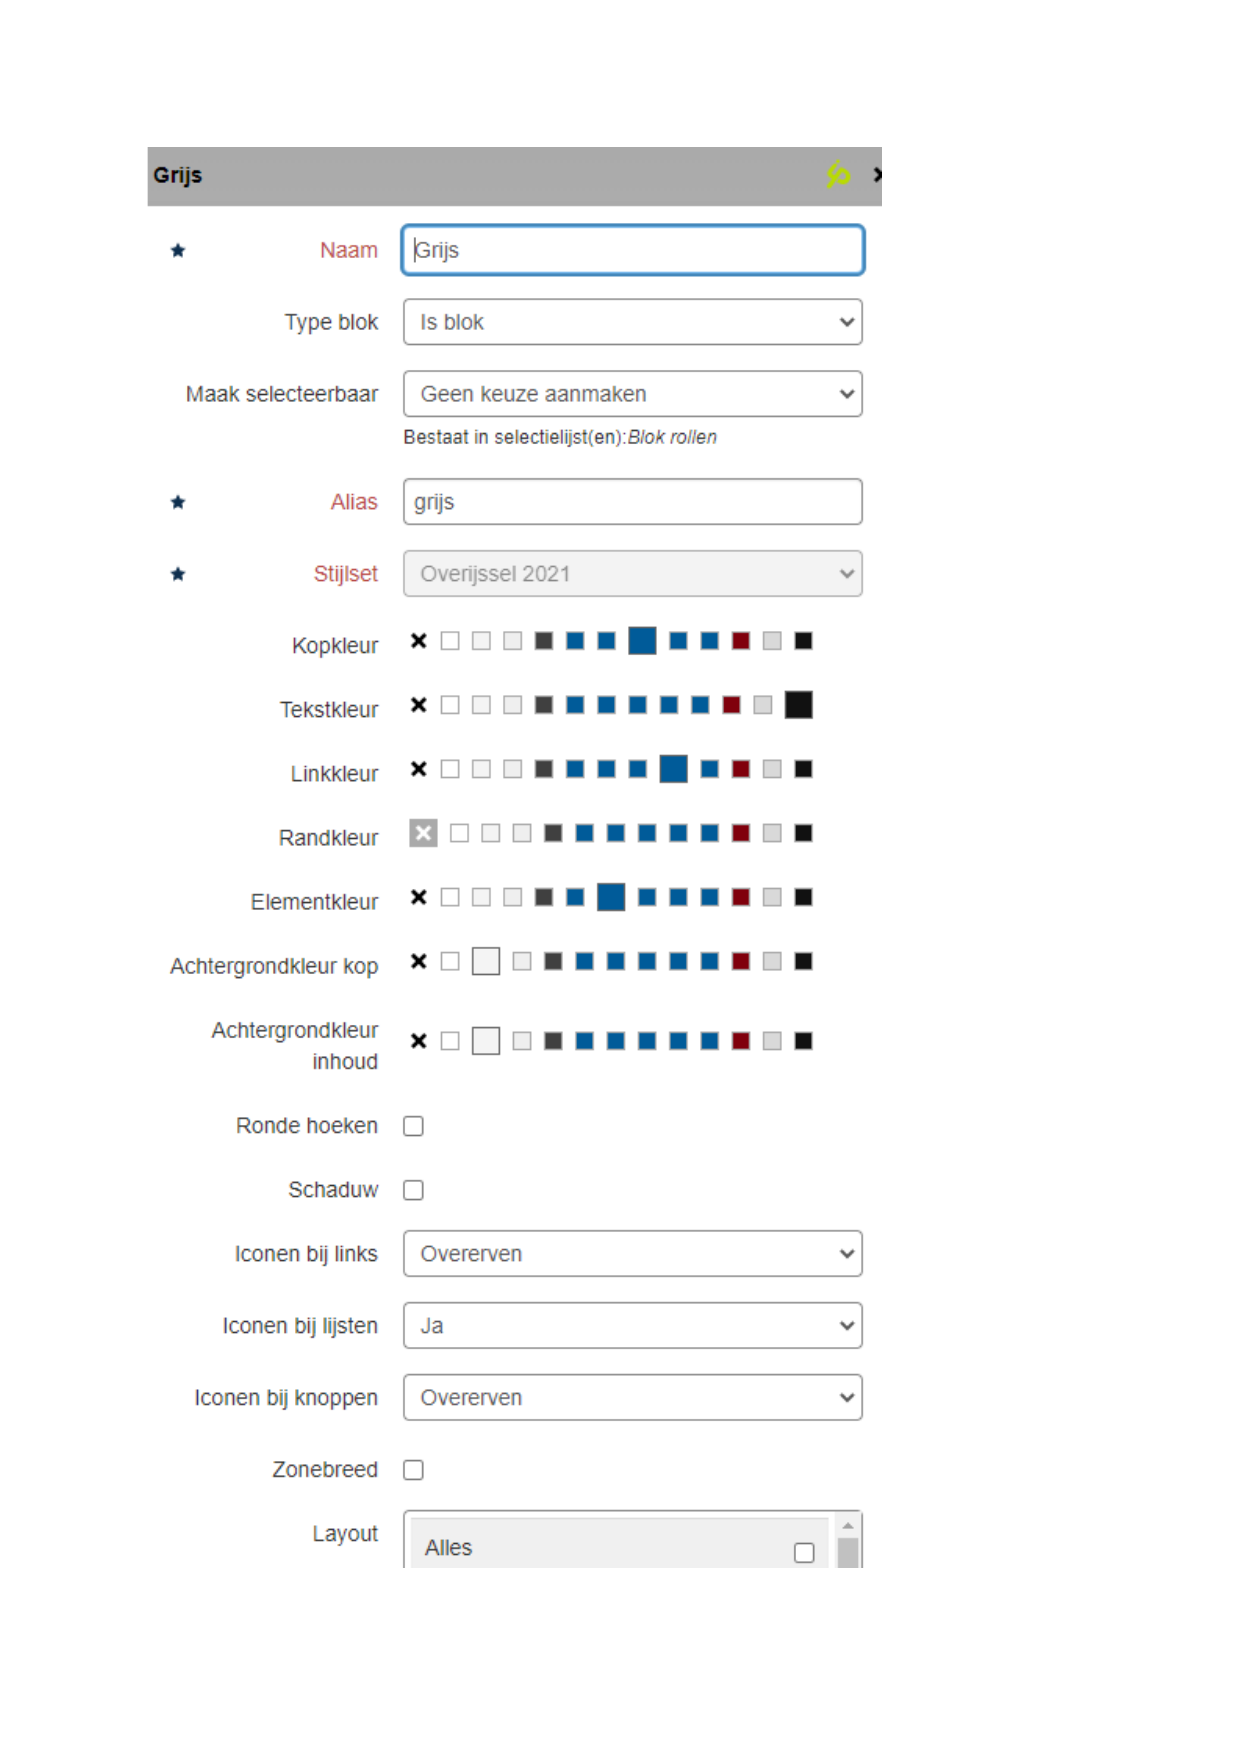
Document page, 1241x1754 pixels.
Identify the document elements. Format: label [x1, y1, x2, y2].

picture [147, 147, 882, 1568]
